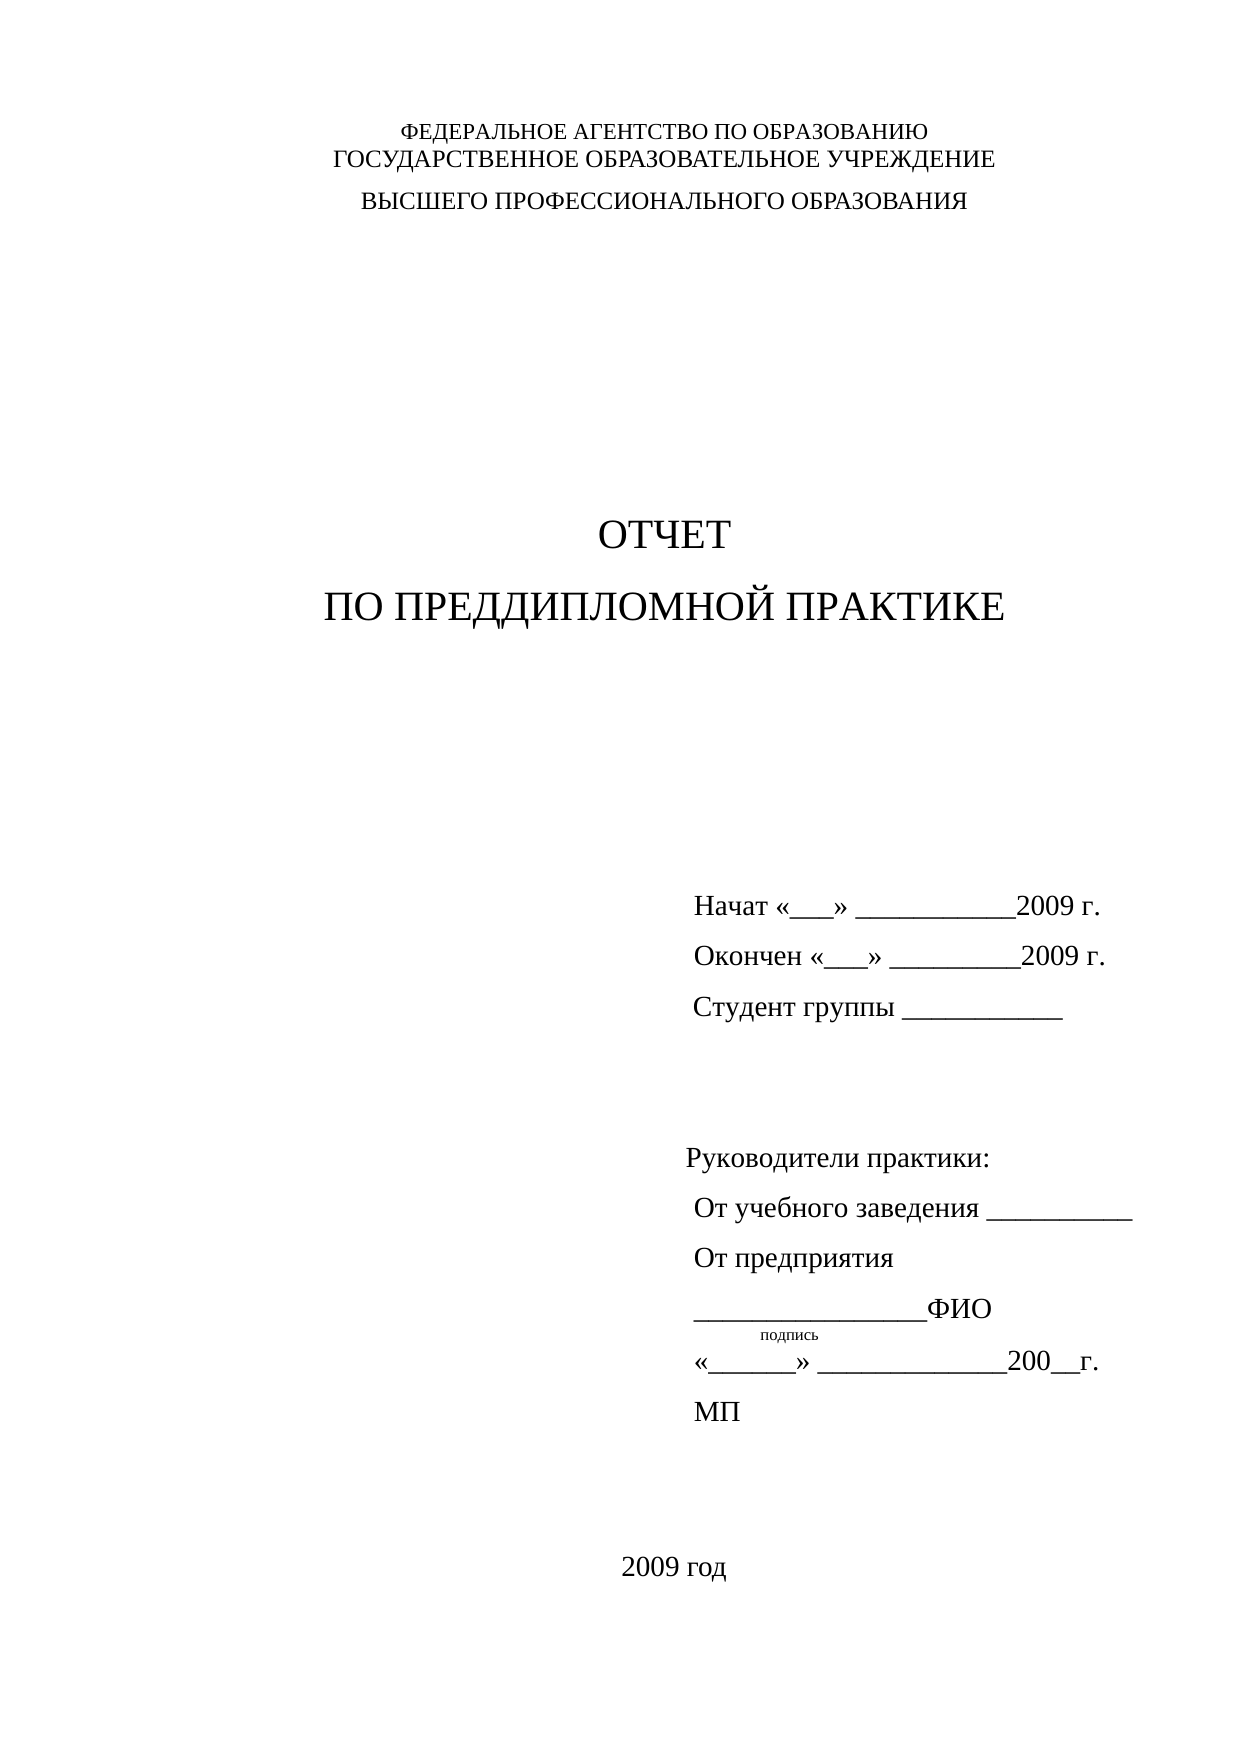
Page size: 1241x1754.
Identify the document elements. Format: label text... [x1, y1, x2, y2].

text От учебного заведения __________ [620, 1190, 1152, 1224]
text Руководители практики: [177, 1140, 1152, 1173]
text МП [620, 1394, 1152, 1427]
text ПО ПРЕДДИПЛОМНОЙ ПРАКТИКЕ [177, 582, 1152, 629]
subtitle 2009 год [196, 1549, 1152, 1583]
text Начат «___» ___________2009 г. [620, 888, 1152, 922]
text подпись [620, 1324, 1152, 1343]
text ОТЧЕТ [177, 510, 1152, 558]
text Студент группы ___________ [177, 989, 1152, 1022]
text ________________ФИО [620, 1291, 1152, 1324]
text От предприятия [620, 1240, 1152, 1274]
text ФЕДЕРАЛЬНОЕ АГЕНТСТВО ПО ОБРАЗОВАНИЮ [177, 118, 1152, 144]
text «______» _____________200__г. [620, 1343, 1152, 1377]
text ГОСУДАРСТВЕННОЕ ОБРАЗОВАТЕЛЬНОЕ УЧРЕЖДЕНИЕ [177, 144, 1152, 173]
text ВЫСШЕГО ПРОФЕССИОНАЛЬНОГО ОБРАЗОВАНИЯ [177, 186, 1152, 214]
text Окончен «___» _________2009 г. [620, 938, 1152, 972]
